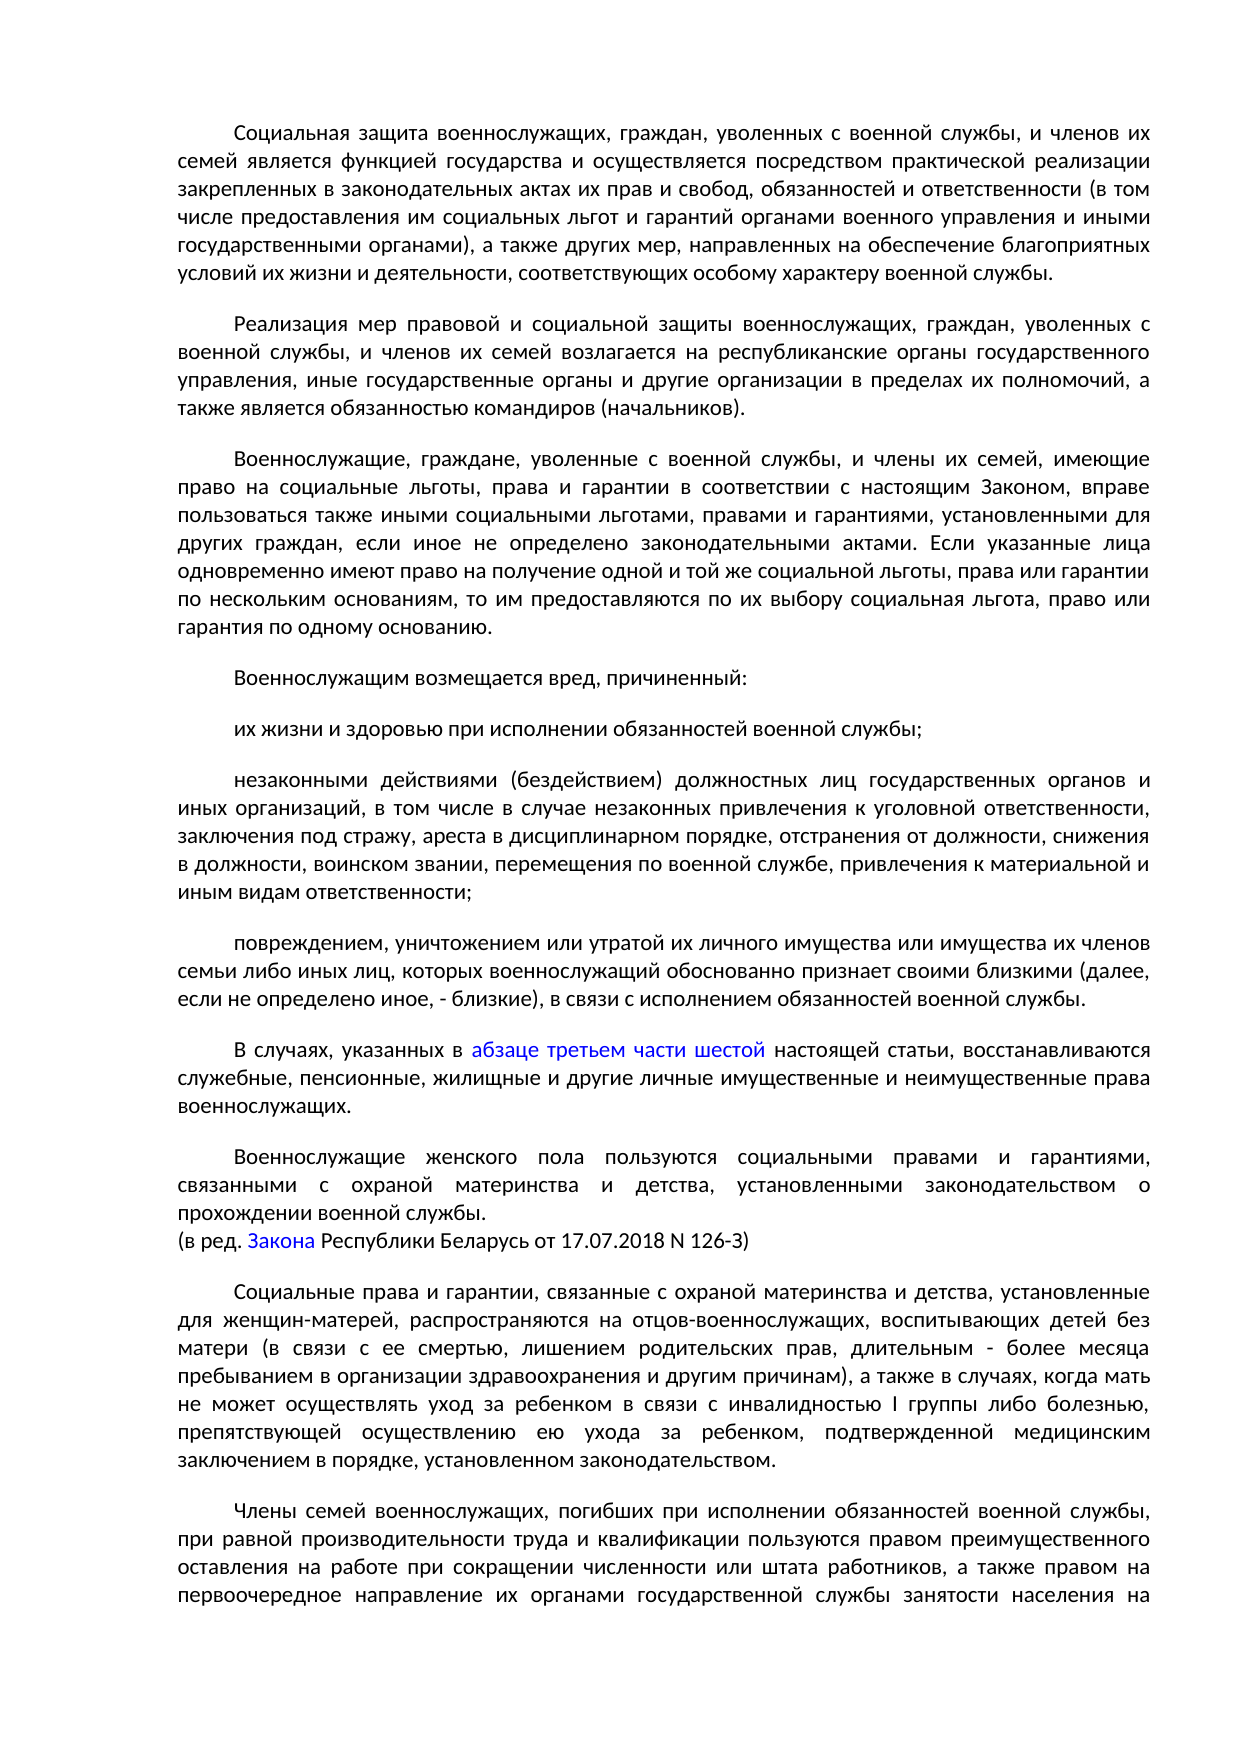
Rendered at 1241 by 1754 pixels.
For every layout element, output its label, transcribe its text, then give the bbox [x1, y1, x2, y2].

text Реализация мер правовой и социальной защиты военнослужащих, граждан, уволенных с военной службы, и членов их семей возлагается на республиканские органы государственного управления, иные государственные органы и другие организации в пределах их полномочий, а также является обязанностью командиров (начальников). [177, 309, 1152, 421]
text Военнослужащие, граждане, уволенные с военной службы, и члены их семей, имеющие право на социальные льготы, права и гарантии в соответствии с настоящим Законом, вправе пользоваться также иными социальными льготами, правами и гарантиями, установленными для других граждан, если иное не определено законодательными актами. Если указанные лица одновременно имеют право на получение одной и той же социальной льготы, права или гарантии по нескольким основаниям, то им предоставляются по их выбору социальная льгота, право или гарантия по одному основанию. [177, 444, 1152, 640]
text Военнослужащим возмещается вред, причиненный: [177, 663, 1152, 691]
text Социальные права и гарантии, связанные с охраной материнства и детства, установленные для женщин-матерей, распространяются на отцов-военнослужащих, воспитывающих детей без матери (в связи с ее смертью, лишением родительских прав, длительным - более месяца пребыванием в организации здравоохранения и другим причинам), а также в случаях, когда мать не может осуществлять уход за ребенком в связи с инвалидностью I группы либо болезнью, препятствующей осуществлению ею ухода за ребенком, подтвержденной медицинским заключением в порядке, установленном законодательством. [177, 1277, 1152, 1473]
text незаконными действиями (бездействием) должностных лиц государственных органов и иных организаций, в том числе в случае незаконных привлечения к уголовной ответственности, заключения под стражу, ареста в дисциплинарном порядке, отстранения от должности, снижения в должности, воинском звании, перемещения по военной службе, привлечения к материальной и иным видам ответственности; [177, 765, 1152, 905]
text (в ред. Закона Республики Беларусь от 17.07.2018 N 126-З) [177, 1226, 1152, 1254]
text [177, 1496, 1152, 1608]
text В случаях, указанных в абзаце третьем части шестой настоящей статьи, восстанавливаются служебные, пенсионные, жилищные и другие личные имущественные и неимущественные права военнослужащих. [177, 1035, 1152, 1119]
text Военнослужащие женского пола пользуются социальными правами и гарантиями, связанными с охраной материнства и детства, установленными законодательством о прохождении военной службы. [177, 1142, 1152, 1226]
text повреждением, уничтожением или утратой их личного имущества или имущества их членов семьи либо иных лиц, которых военнослужащий обоснованно признает своими близкими (далее, если не определено иное, - близкие), в связи с исполнением обязанностей военной службы. [177, 928, 1152, 1012]
text Социальная защита военнослужащих, граждан, уволенных с военной службы, и членов их семей является функцией государства и осуществляется посредством практической реализации закрепленных в законодательных актах их прав и свобод, обязанностей и ответственности (в том числе предоставления им социальных льгот и гарантий органами военного управления и иными государственными органами), а также других мер, направленных на обеспечение благоприятных условий их жизни и деятельности, соответствующих особому характеру военной службы. [177, 118, 1152, 286]
text их жизни и здоровью при исполнении обязанностей военной службы; [177, 714, 1152, 742]
